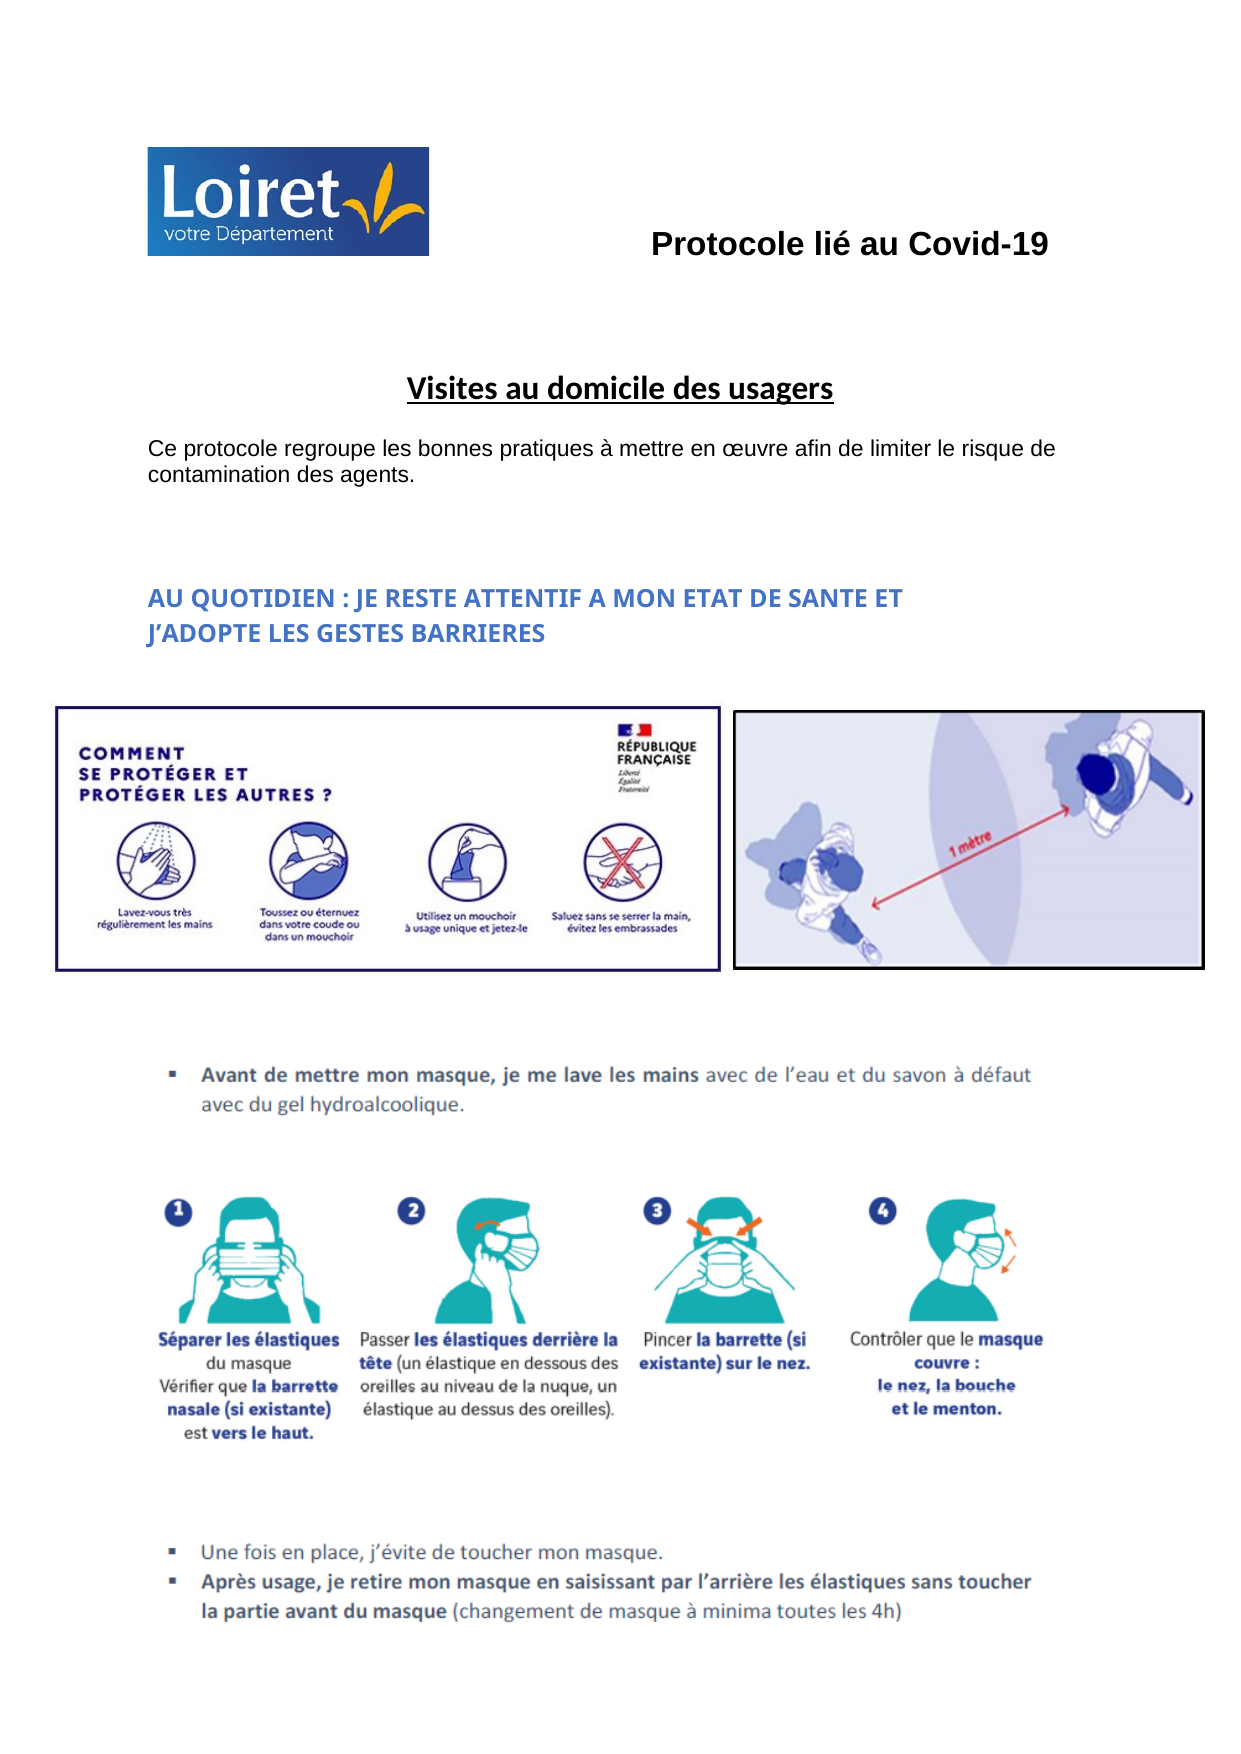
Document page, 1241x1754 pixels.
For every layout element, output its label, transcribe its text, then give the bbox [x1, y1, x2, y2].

text J’ADOPTE LES GESTES BARRIERES [148, 615, 1093, 649]
picture [42, 700, 1205, 989]
text Visites au domicile des usagers [148, 367, 1093, 408]
picture [147, 147, 430, 256]
text Ce protocole regroupe les bonnes pratiques à mettre en œuvre afin de limiter le risque de contamination des agents. [148, 435, 1093, 487]
text AU QUOTIDIEN : JE RESTE ATTENTIF A MON ETAT DE SANTE ET [148, 581, 1093, 615]
picture [120, 1060, 1066, 1630]
